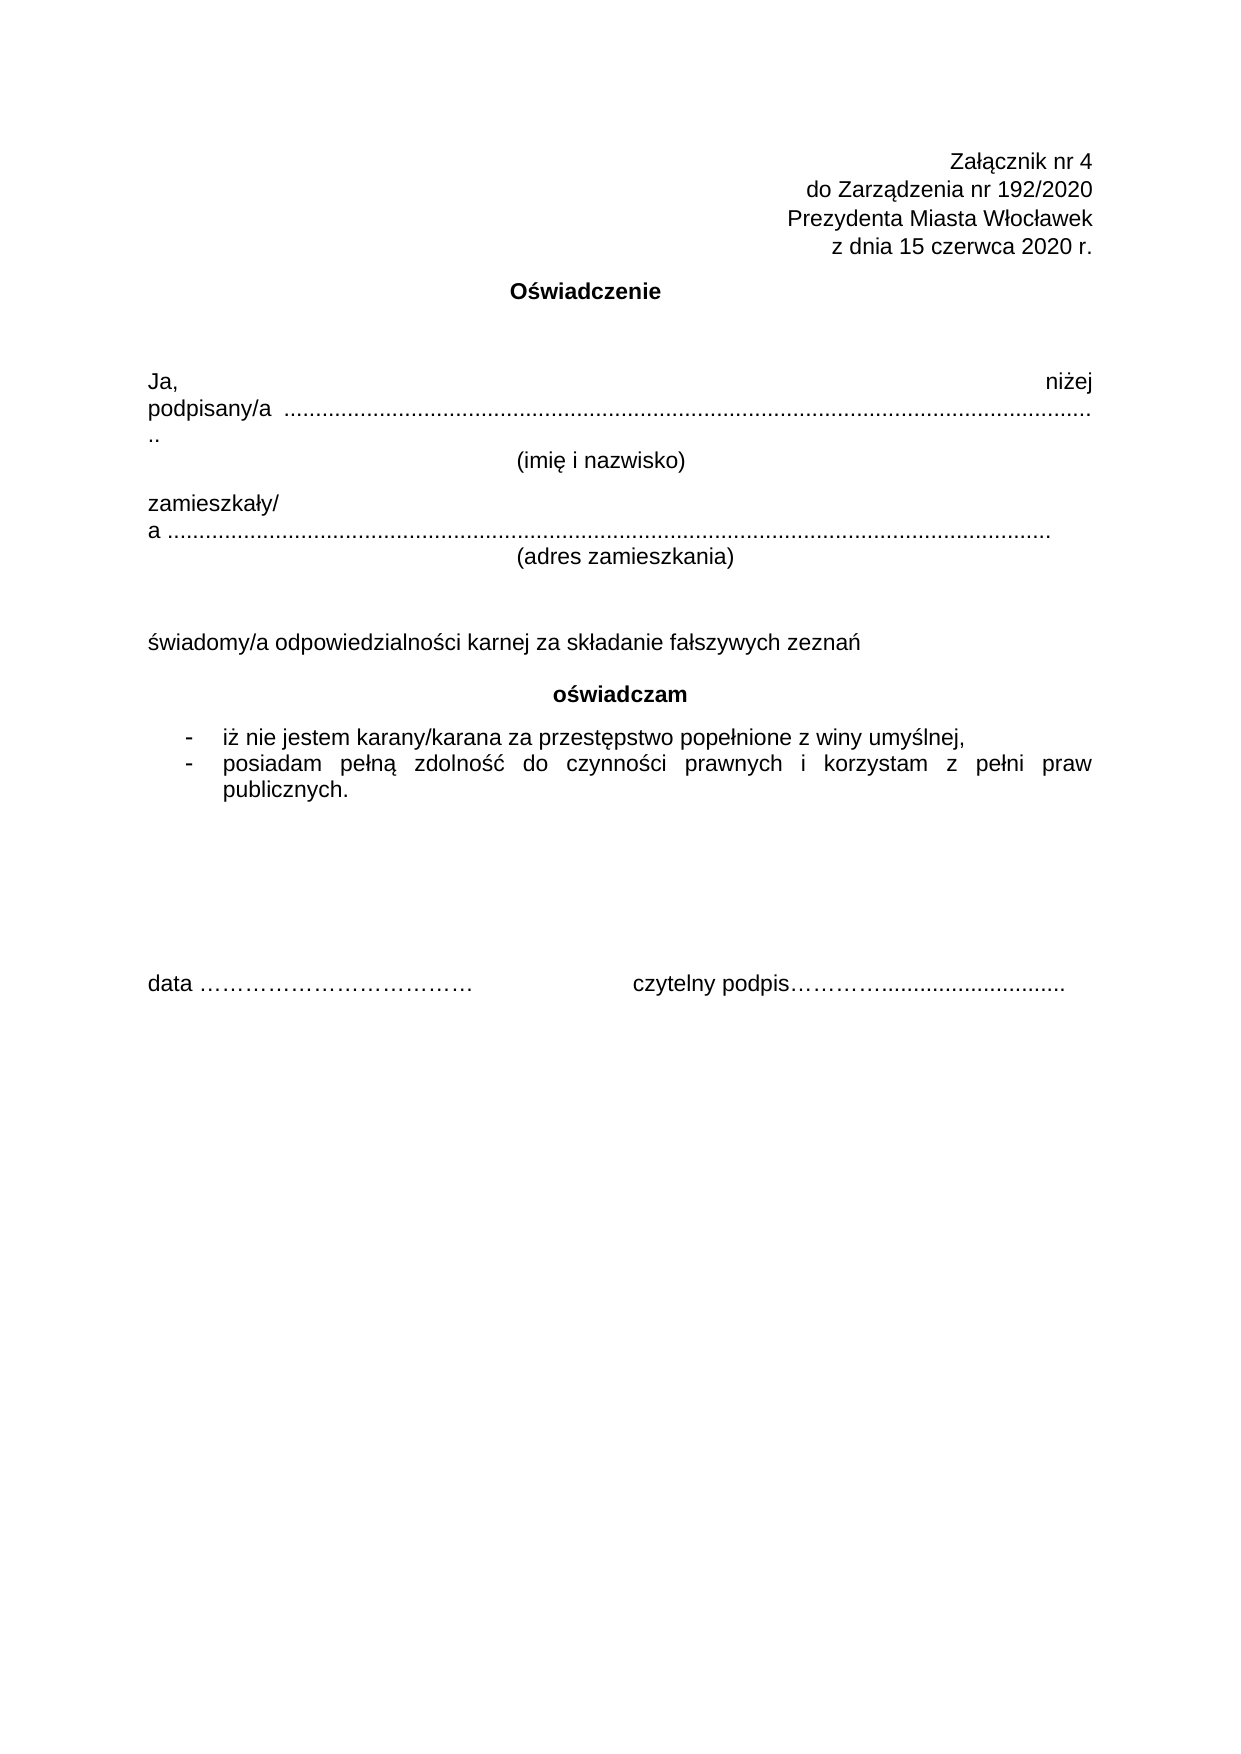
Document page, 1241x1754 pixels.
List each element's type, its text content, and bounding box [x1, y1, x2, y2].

text Ja, niżej podpisany/a ................................................................................................................................. [148, 368, 1092, 447]
subtitle z dnia 15 czerwca 2020 r. [148, 233, 1092, 259]
text Oświadczenie [148, 278, 1092, 304]
text zamieszkały/a ........................................................................................................................................... [148, 490, 1092, 543]
list posiadam pełną zdolność do czynności prawnych i korzystam z pełni praw publicznych. [185, 750, 1092, 803]
subtitle Załącznik nr 4 [148, 148, 1092, 174]
subtitle do Zarządzenia nr 192/2020 [148, 176, 1092, 202]
text oświadczam [148, 681, 1092, 707]
list iż nie jestem karany/karana za przestępstwo popełnione z winy umyślnej, [185, 723, 1092, 750]
text (adres zamieszkania) [443, 543, 1092, 569]
subtitle Prezydenta Miasta Włocławek [148, 204, 1092, 231]
text data ……………………………… czytelny podpis…………............................. [148, 970, 1092, 997]
text świadomy/a odpowiedzialności karnej za składanie fałszywych zeznań [148, 629, 1092, 656]
text (imię i nazwisko) [443, 447, 1092, 474]
